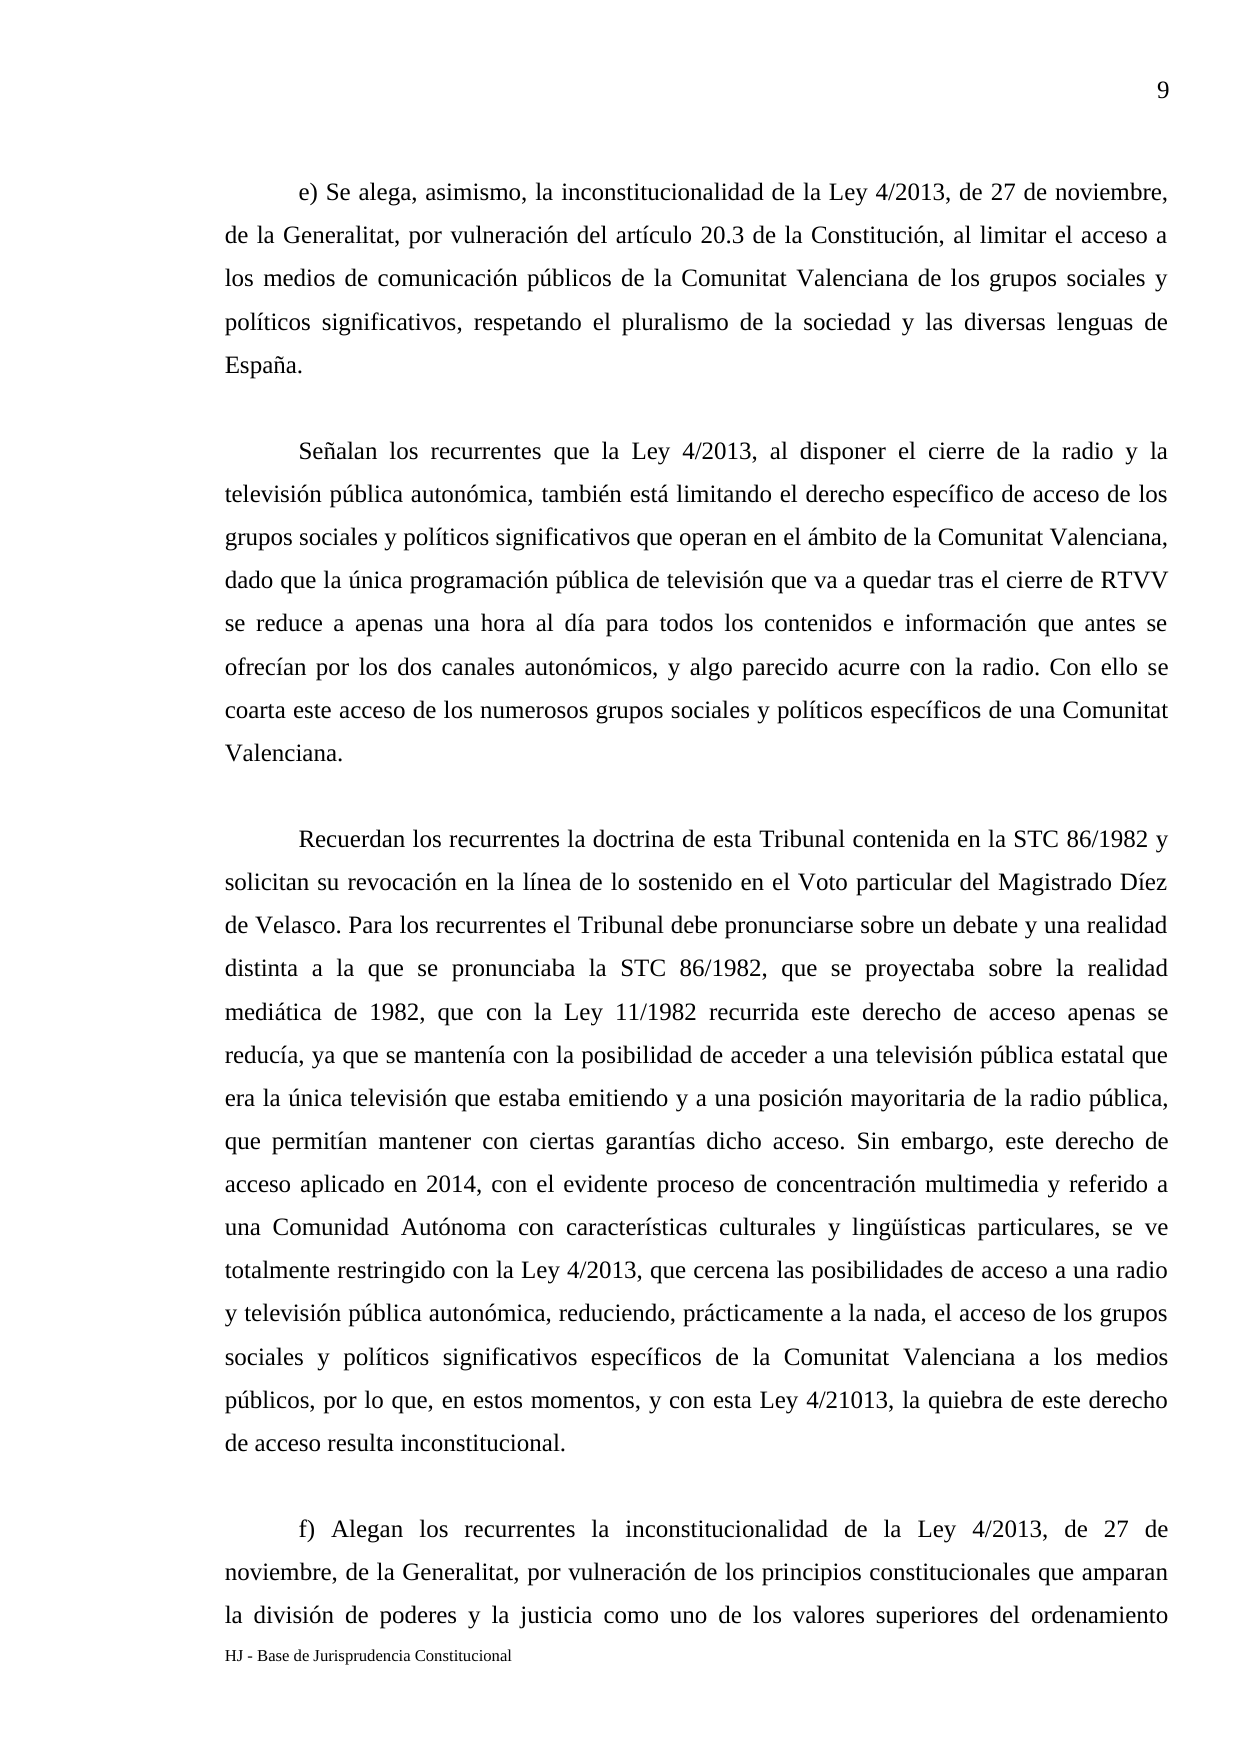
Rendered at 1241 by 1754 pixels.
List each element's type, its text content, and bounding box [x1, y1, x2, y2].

text Recuerdan los recurrentes la doctrina de esta Tribunal contenida en la STC 86/1982 y solicitan su revocación en la línea de lo sostenido en el Voto particular del Magistrado Díez de Velasco. Para los recurrentes el Tribunal debe pronunciarse sobre un debate y una realidad distinta a la que se pronunciaba la STC 86/1982, que se proyectaba sobre la realidad mediática de 1982, que con la Ley 11/1982 recurrida este derecho de acceso apenas se reducía, ya que se mantenía con la posibilidad de acceder a una televisión pública estatal que era la única televisión que estaba emitiendo y a una posición mayoritaria de la radio pública, que permitían mantener con ciertas garantías dicho acceso. Sin embargo, este derecho de acceso aplicado en 2014, con el evidente proceso de concentración multimedia y referido a una Comunidad Autónoma con características culturales y lingüísticas particulares, se ve totalmente restringido con la Ley 4/2013, que cercena las posibilidades de acceso a una radio y televisión pública autonómica, reduciendo, prácticamente a la nada, el acceso de los grupos sociales y políticos significativos específicos de la Comunitat Valenciana a los medios públicos, por lo que, en estos momentos, y con esta Ley 4/21013, la quiebra de este derecho de acceso resulta inconstitucional. [224, 824, 1169, 1457]
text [224, 1514, 1169, 1629]
text Señalan los recurrentes que la Ley 4/2013, al disponer el cierre de la radio y la televisión pública autonómica, también está limitando el derecho específico de acceso de los grupos sociales y políticos significativos que operan en el ámbito de la Comunitat Valenciana, dado que la única programación pública de televisión que va a quedar tras el cierre de RTVV se reduce a apenas una hora al día para todos los contenidos e información que antes se ofrecían por los dos canales autonómicos, y algo parecido acurre con la radio. Con ello se coarta este acceso de los numerosos grupos sociales y políticos específicos de una Comunitat Valenciana. [224, 436, 1169, 767]
text e) Se alega, asimismo, la inconstitucionalidad de la Ley 4/2013, de 27 de noviembre, de la Generalitat, por vulneración del artículo 20.3 de la Constitución, al limitar el acceso a los medios de comunicación públicos de la Comunitat Valenciana de los grupos sociales y políticos significativos, respetando el pluralismo de la sociedad y las diversas lenguas de España. [224, 177, 1169, 378]
